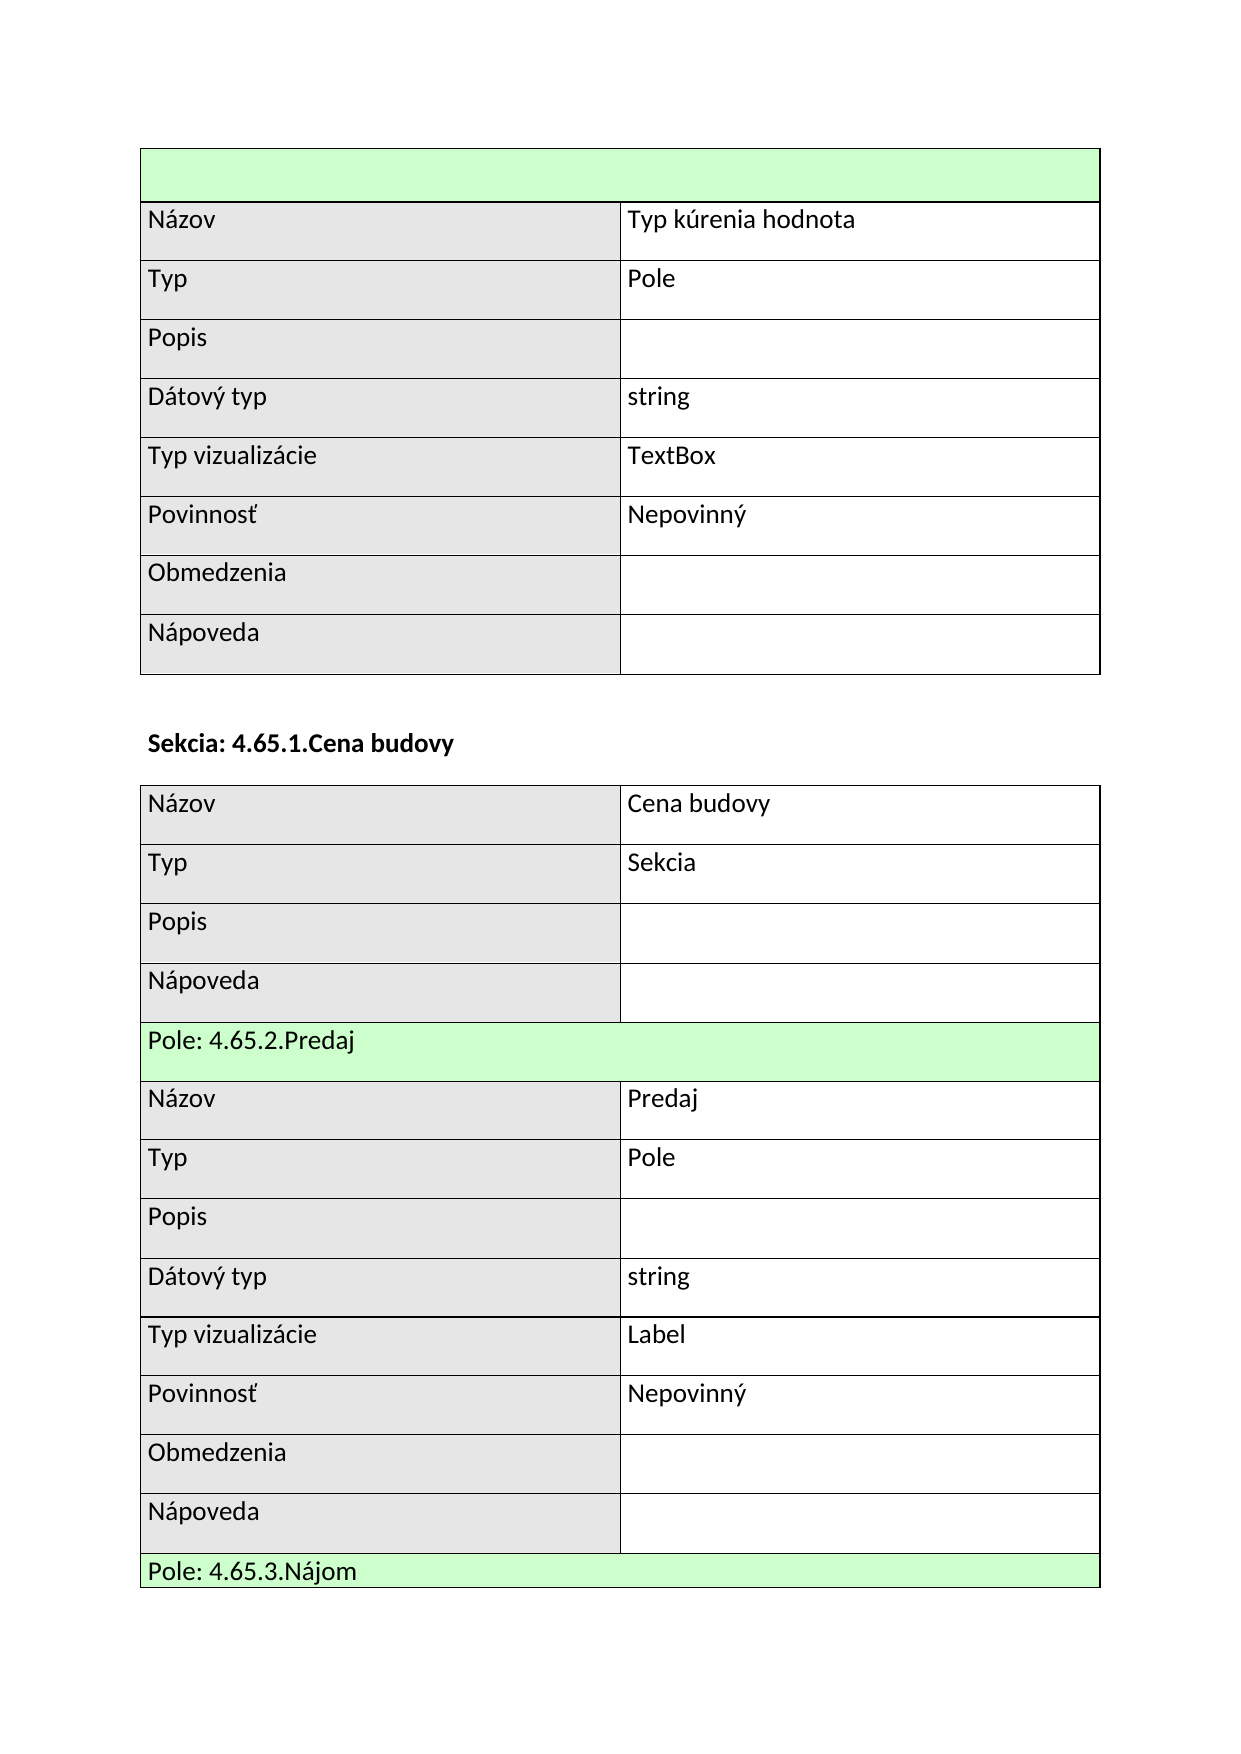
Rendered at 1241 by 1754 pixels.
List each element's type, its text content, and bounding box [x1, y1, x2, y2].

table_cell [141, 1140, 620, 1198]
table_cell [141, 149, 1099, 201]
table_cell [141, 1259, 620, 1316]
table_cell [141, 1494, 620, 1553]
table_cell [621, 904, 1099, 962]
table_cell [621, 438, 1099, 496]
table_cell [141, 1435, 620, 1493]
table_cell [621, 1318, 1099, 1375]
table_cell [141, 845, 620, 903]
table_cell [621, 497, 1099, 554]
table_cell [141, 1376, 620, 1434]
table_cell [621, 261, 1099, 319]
text Sekcia: 4.65.1.Cena budovy [148, 727, 1093, 760]
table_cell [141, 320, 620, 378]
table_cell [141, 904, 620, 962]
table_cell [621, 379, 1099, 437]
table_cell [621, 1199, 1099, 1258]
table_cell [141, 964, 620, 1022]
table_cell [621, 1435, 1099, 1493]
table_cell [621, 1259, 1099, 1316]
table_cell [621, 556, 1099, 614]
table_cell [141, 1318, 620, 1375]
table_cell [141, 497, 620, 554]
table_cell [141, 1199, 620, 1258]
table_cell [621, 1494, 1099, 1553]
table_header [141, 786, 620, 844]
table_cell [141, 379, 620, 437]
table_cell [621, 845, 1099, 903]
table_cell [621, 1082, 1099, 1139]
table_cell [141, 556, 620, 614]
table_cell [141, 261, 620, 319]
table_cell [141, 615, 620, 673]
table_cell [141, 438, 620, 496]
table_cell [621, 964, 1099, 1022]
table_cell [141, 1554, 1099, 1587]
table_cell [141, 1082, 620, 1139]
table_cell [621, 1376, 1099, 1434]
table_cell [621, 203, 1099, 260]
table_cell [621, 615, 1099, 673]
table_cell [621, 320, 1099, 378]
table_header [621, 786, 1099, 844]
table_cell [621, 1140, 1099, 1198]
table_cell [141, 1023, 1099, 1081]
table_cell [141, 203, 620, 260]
